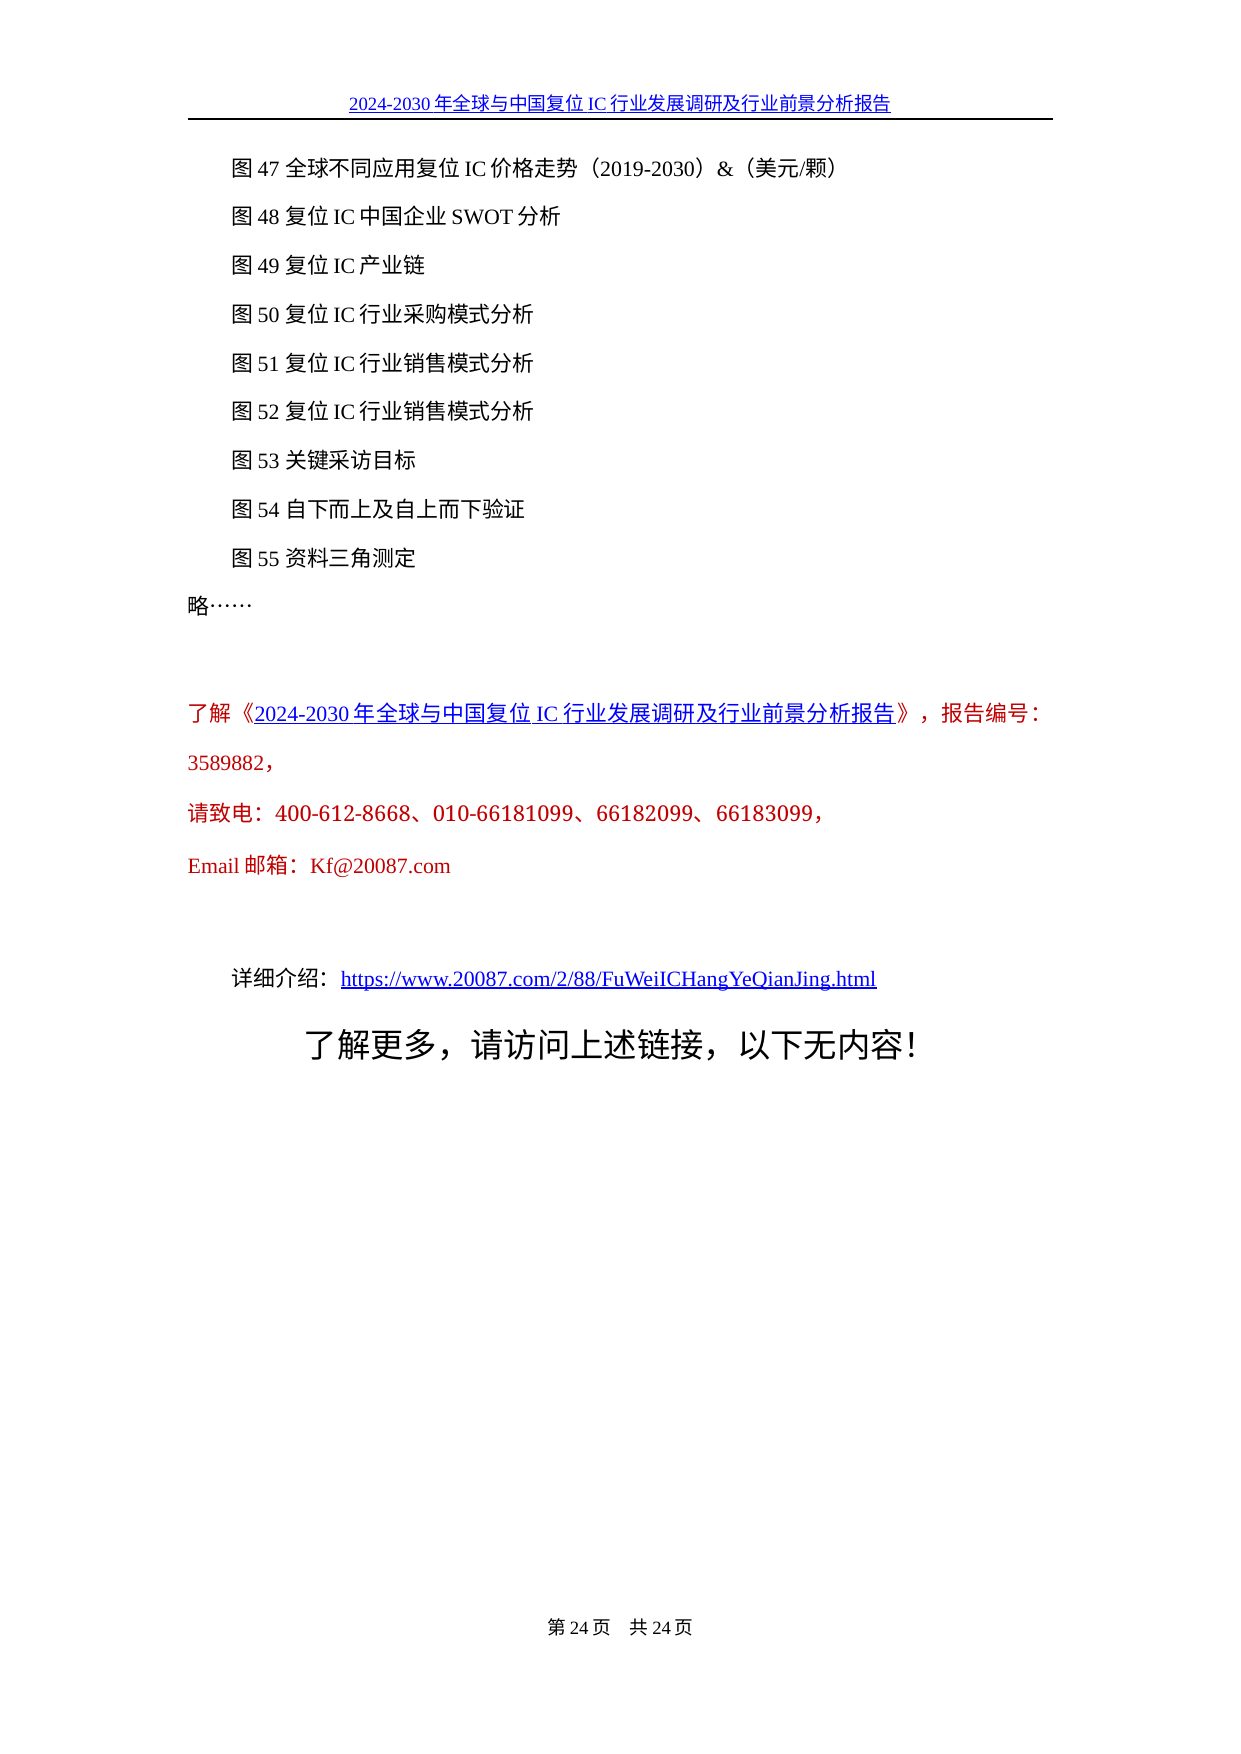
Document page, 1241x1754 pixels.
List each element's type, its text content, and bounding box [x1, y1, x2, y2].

title 了解更多，请访问上述链接，以下无内容！ [187, 1010, 1053, 1075]
text Email邮箱：Kf@20087.com [187, 847, 1053, 880]
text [187, 150, 1053, 621]
text 详细介绍：https://www.20087.com/2/88/FuWeiICHangYeQianJing.html [187, 960, 1053, 993]
text 了解《2024-2030年全球与中国复位IC行业发展调研及行业前景分析报告》，报告编号：3589882， [187, 695, 1053, 777]
text 请致电：400-612-8668、010-66181099、66182099、66183099， [187, 796, 1053, 828]
